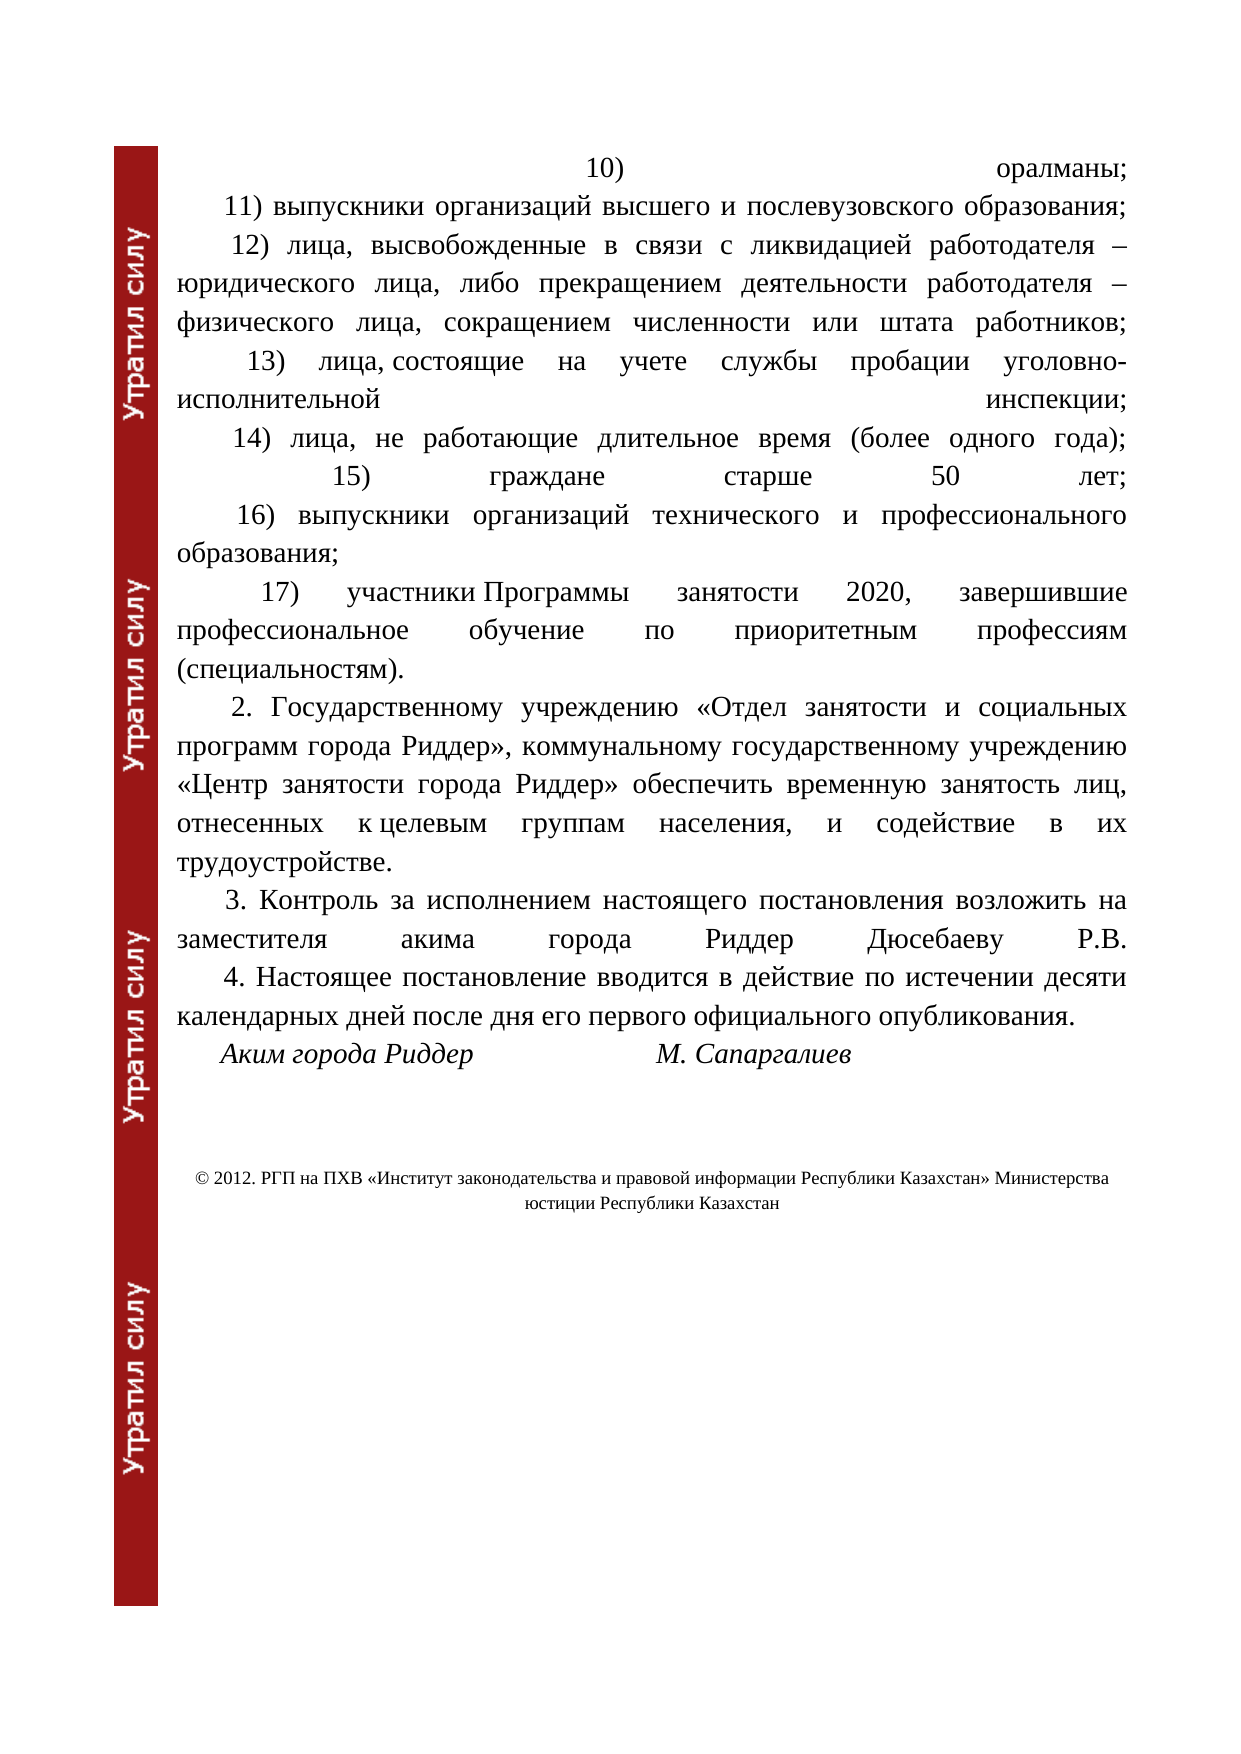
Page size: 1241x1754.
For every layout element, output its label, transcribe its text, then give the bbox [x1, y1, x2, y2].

text © 2012. РГП на ПХВ «Институт законодательства и правовой информации Республики Казахстан» Министерства юстиции Республики Казахстан [112, 1167, 1128, 1213]
picture [114, 146, 158, 150]
picture [114, 1070, 158, 1167]
text Аким города Риддер М. Сапаргалиев [112, 1036, 1128, 1070]
picture [114, 1213, 158, 1606]
picture [114, 1031, 158, 1036]
